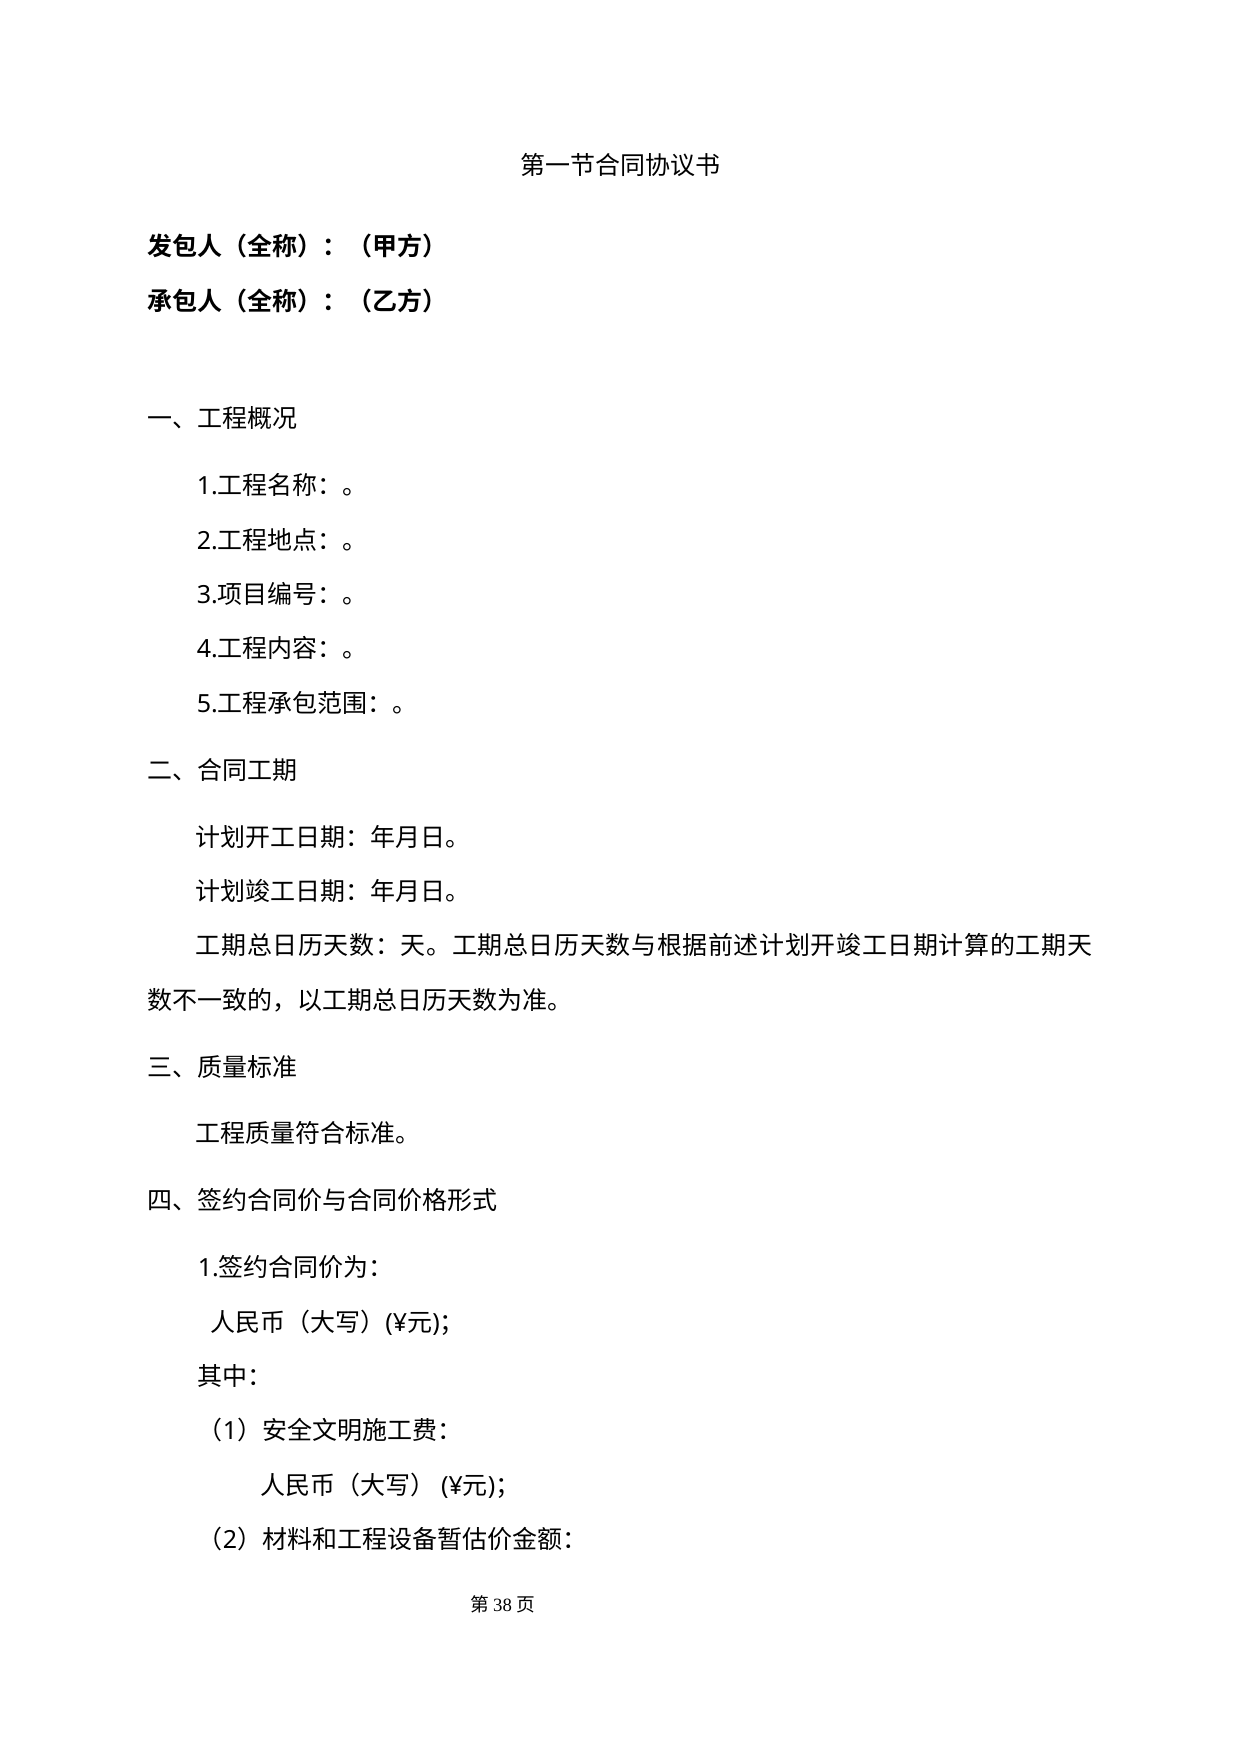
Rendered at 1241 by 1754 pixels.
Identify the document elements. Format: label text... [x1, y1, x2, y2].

text 4.工程内容：。 [148, 629, 1092, 665]
text （2）材料和工程设备暂估价金额： [148, 1519, 1092, 1556]
text （1）安全文明施工费： [148, 1411, 1092, 1447]
text 二、合同工期 [148, 750, 1092, 786]
text 人民币（大写） (¥元)； [148, 1465, 1092, 1501]
text 人民币（大写）(¥元)； [148, 1302, 1092, 1338]
text 工期总日历天数：天。工期总日历天数与根据前述计划开竣工日期计算的工期天数不一致的，以工期总日历天数为准。 [148, 926, 1092, 1016]
text 其中： [148, 1356, 1092, 1393]
text 计划开工日期：年月日。 [148, 817, 1092, 853]
text 2.工程地点：。 [148, 520, 1092, 556]
text 5.工程承包范围：。 [148, 683, 1092, 719]
text 承包人（全称）：（乙方） [148, 281, 1092, 317]
text 1.签约合同价为： [148, 1248, 1092, 1284]
text 计划竣工日期：年月日。 [148, 871, 1092, 908]
text 三、质量标准 [148, 1047, 1092, 1083]
text 四、签约合同价与合同价格形式 [148, 1181, 1092, 1217]
text 发包人（全称）：（甲方） [148, 227, 1092, 263]
text 一、工程概况 [148, 399, 1092, 435]
text 工程质量符合标准。 [148, 1114, 1092, 1150]
text 第一节合同协议书 [148, 145, 1092, 181]
text 3.项目编号：。 [148, 574, 1092, 611]
text 1.工程名称：。 [148, 466, 1092, 502]
